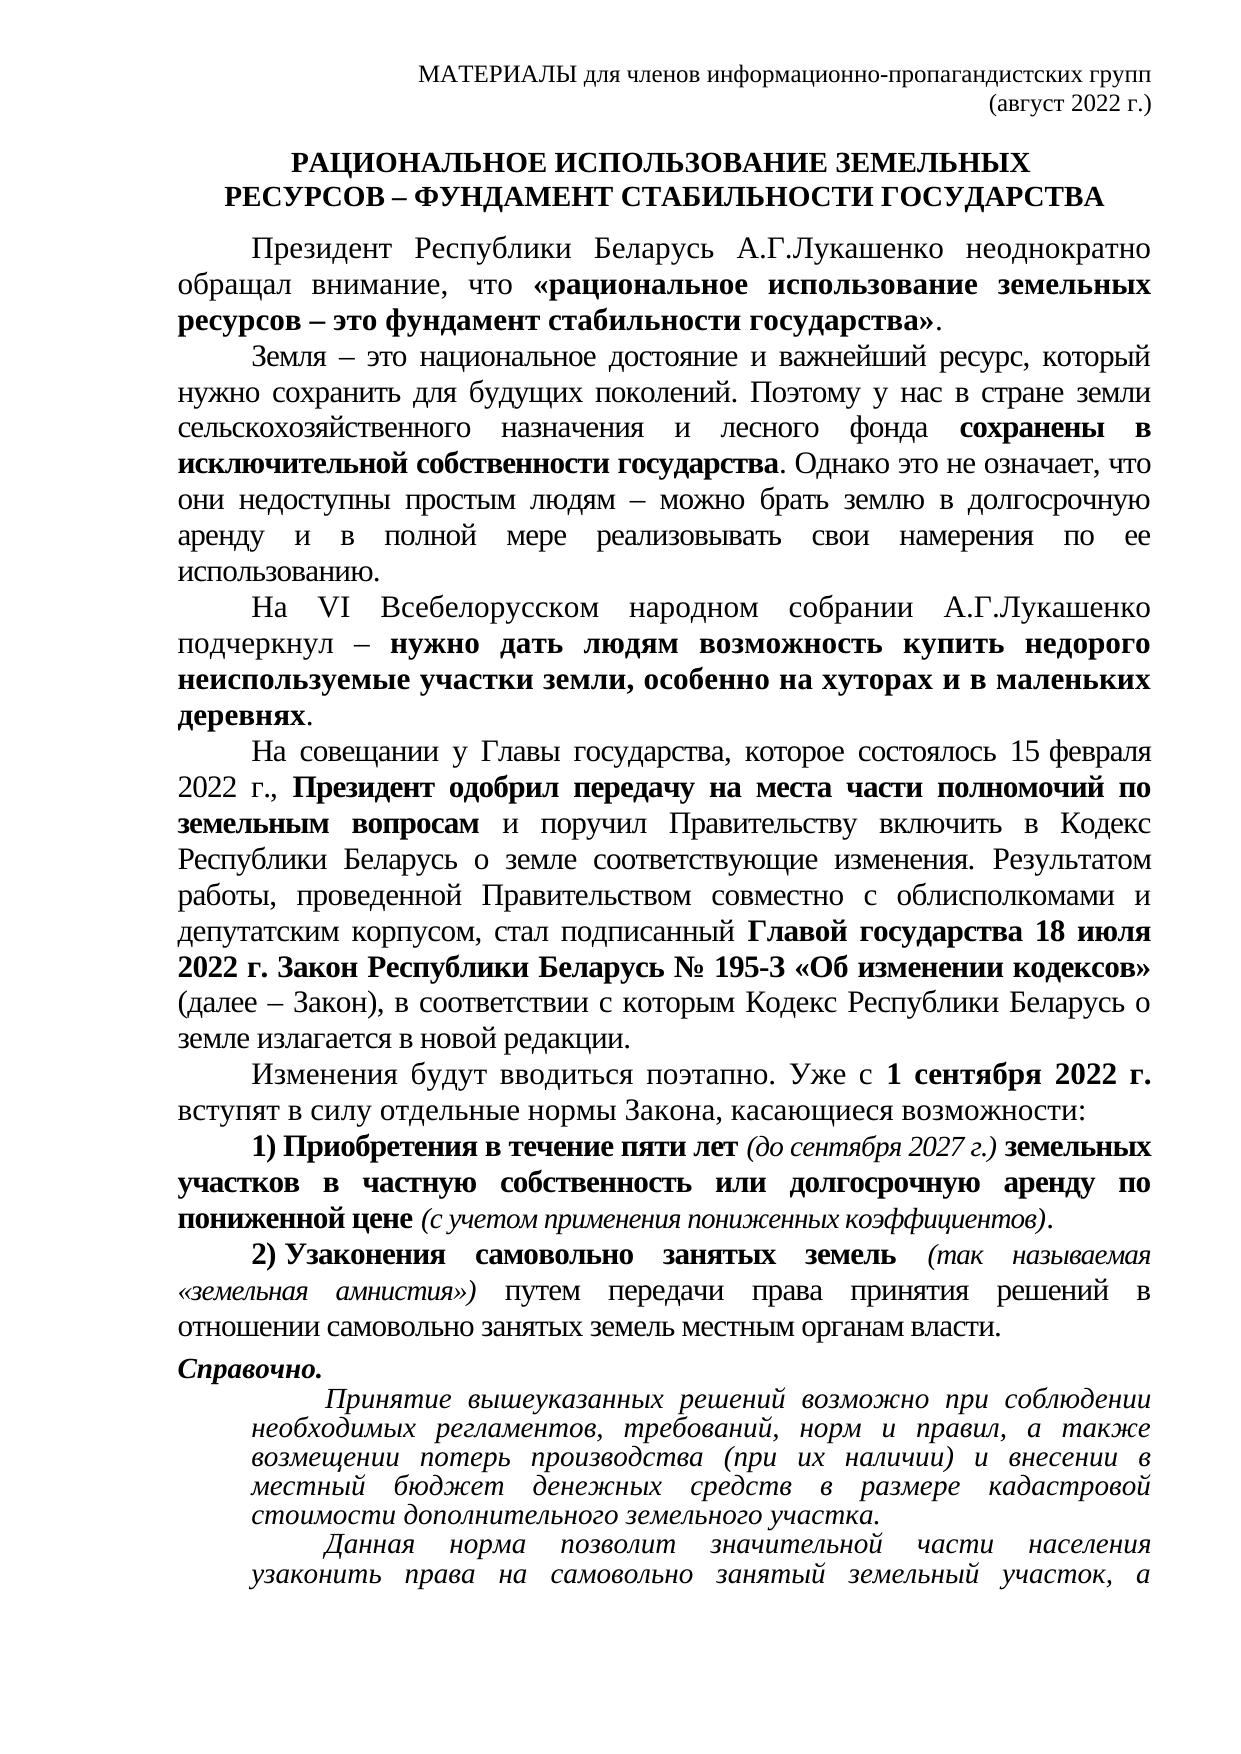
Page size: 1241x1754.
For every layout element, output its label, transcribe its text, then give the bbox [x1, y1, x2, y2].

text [251, 1531, 1152, 1589]
text МАТЕРИАЛЫ для членов информационно-пропагандистских групп [177, 59, 1152, 88]
text РАЦИОНАЛЬНОЕ ИСПОЛЬЗОВАНИЕ ЗЕМЕЛЬНЫХ РЕСУРСОВ – ФУНДАМЕНТ СТАБИЛЬНОСТИ ГОСУДАРСТВА [177, 145, 1152, 212]
text Справочно. [177, 1356, 1152, 1385]
text (август 2022 г.) [177, 88, 1152, 117]
text Земля – это национальное достояние и важнейший ресурс, который нужно сохранить для будущих поколений. Поэтому у нас в стране земли сельскохозяйственного назначения и лесного фонда сохранены в исключительной собственности государства. Однако это не означает, что они недоступны простым людям – можно брать землю в долгосрочную аренду и в полной мере реализовывать свои намерения по ее использованию. [177, 337, 1152, 588]
text Президент Республики Беларусь А.Г.Лукашенко неоднократно обращал внимание, что «рациональное использование земельных ресурсов – это фундамент стабильности государства». [177, 229, 1152, 337]
text 2) Узаконения самовольно занятых земель (так называемая «земельная амнистия») путем передачи права принятия решений в отношении самовольно занятых земель местным органам власти. [177, 1235, 1152, 1343]
text 1) Приобретения в течение пяти лет (до сентября 2027 г.) земельных участков в частную собственность или долгосрочную аренду по пониженной цене (с учетом применения пониженных коэффициентов). [177, 1127, 1152, 1235]
text Изменения будут вводиться поэтапно. Уже с 1 сентября 2022 г. вступят в силу отдельные нормы Закона, касающиеся возможности: [177, 1056, 1152, 1127]
text На совещании у Главы государства, которое состоялось 15 февраля 2022 г., Президент одобрил передачу на места части полномочий по земельным вопросам и поручил Правительству включить в Кодекс Республики Беларусь о земле соответствующие изменения. Результатом работы, проведенной Правительством совместно с облисполкомами и депутатским корпусом, стал подписанный Главой государства 18 июля 2022 г. Закон Республики Беларусь № 195-З «Об изменении кодексов» (далее – Закон), в соответствии с которым Кодекс Республики Беларусь о земле излагается в новой редакции. [177, 732, 1152, 1056]
text Принятие вышеуказанных решений возможно при соблюдении необходимых регламентов, требований, норм и правил, а также возмещении потерь производства (при их наличии) и внесении в местный бюджет денежных средств в размере кадастровой стоимости дополнительного земельного участка. [251, 1385, 1152, 1531]
text На VI Всебелорусском народном собрании А.Г.Лукашенко подчеркнул – нужно дать людям возможность купить недорого неиспользуемые участки земли, особенно на хуторах и в маленьких деревнях. [177, 588, 1152, 732]
